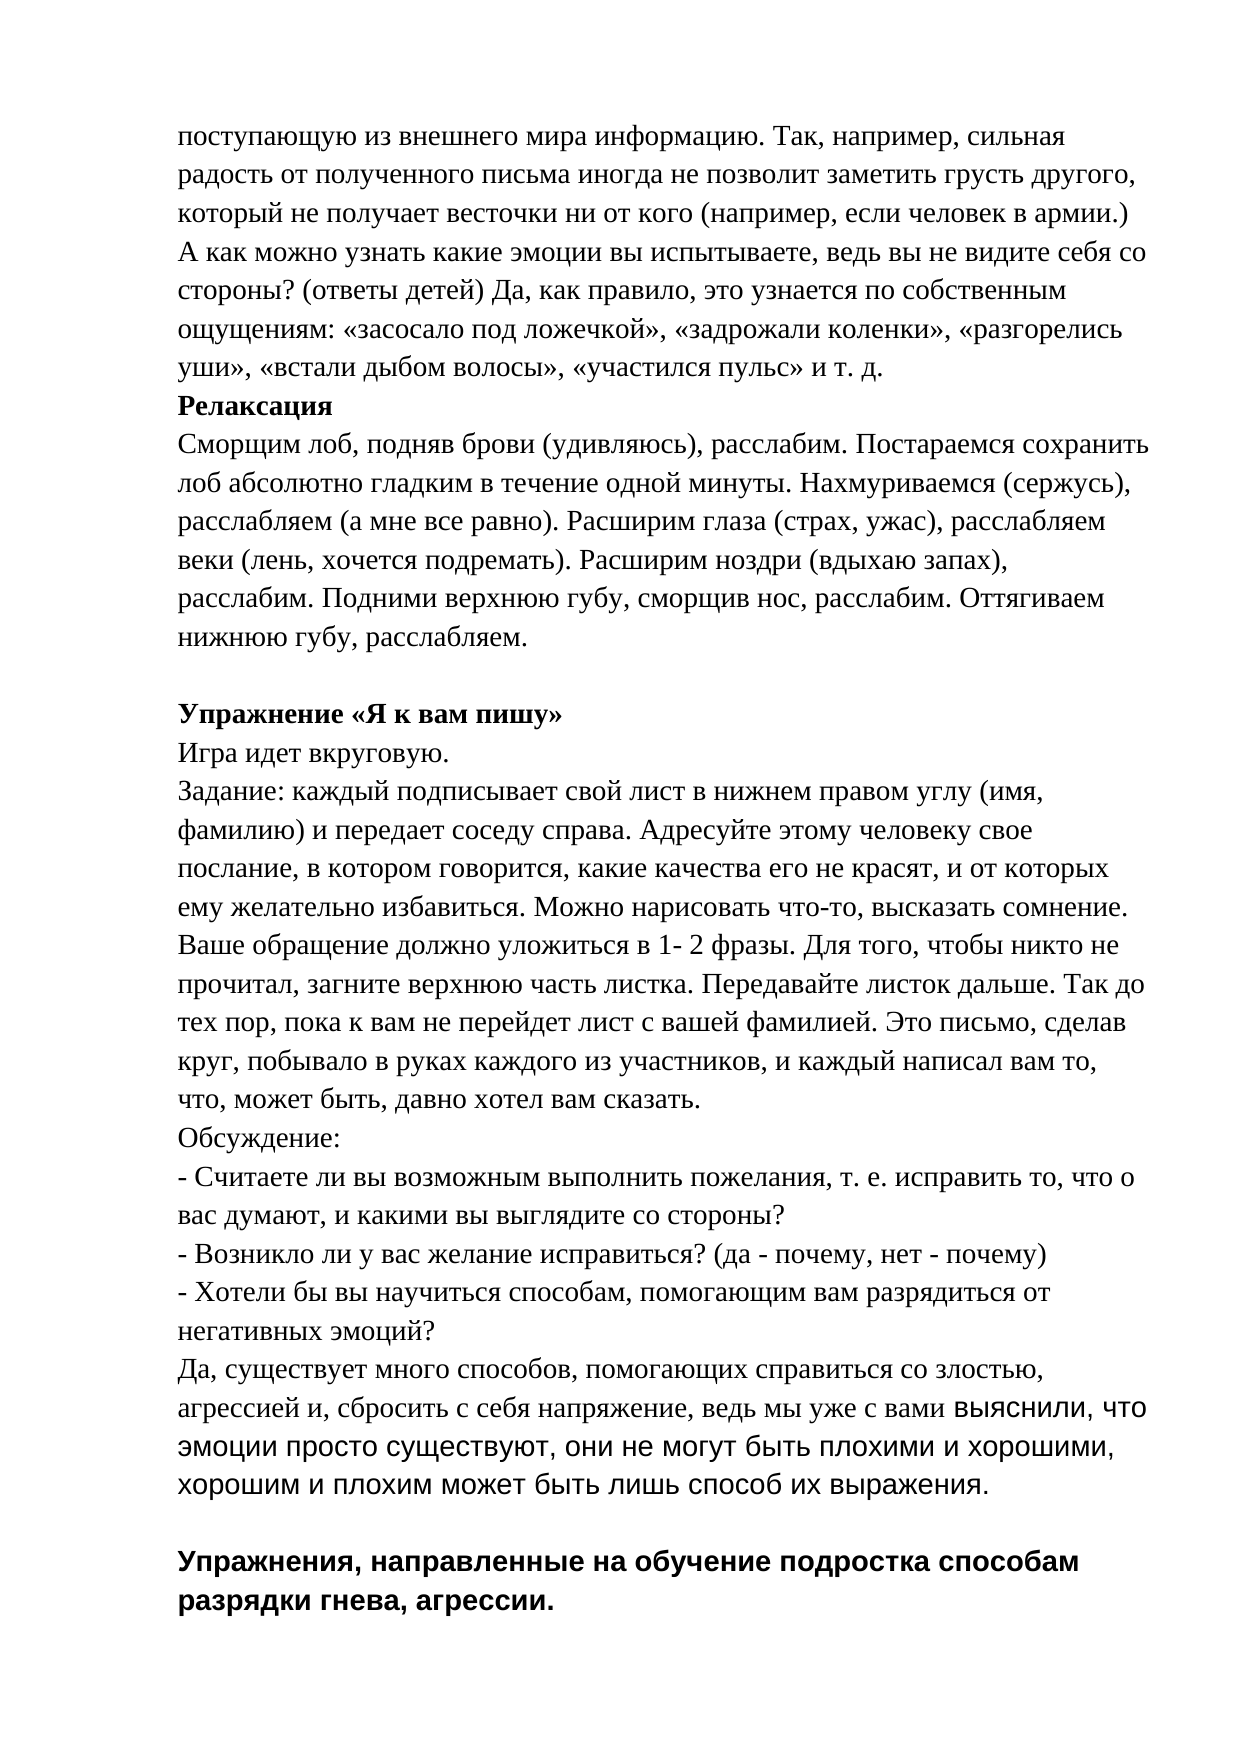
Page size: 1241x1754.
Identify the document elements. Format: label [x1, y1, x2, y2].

text [177, 118, 1152, 1616]
